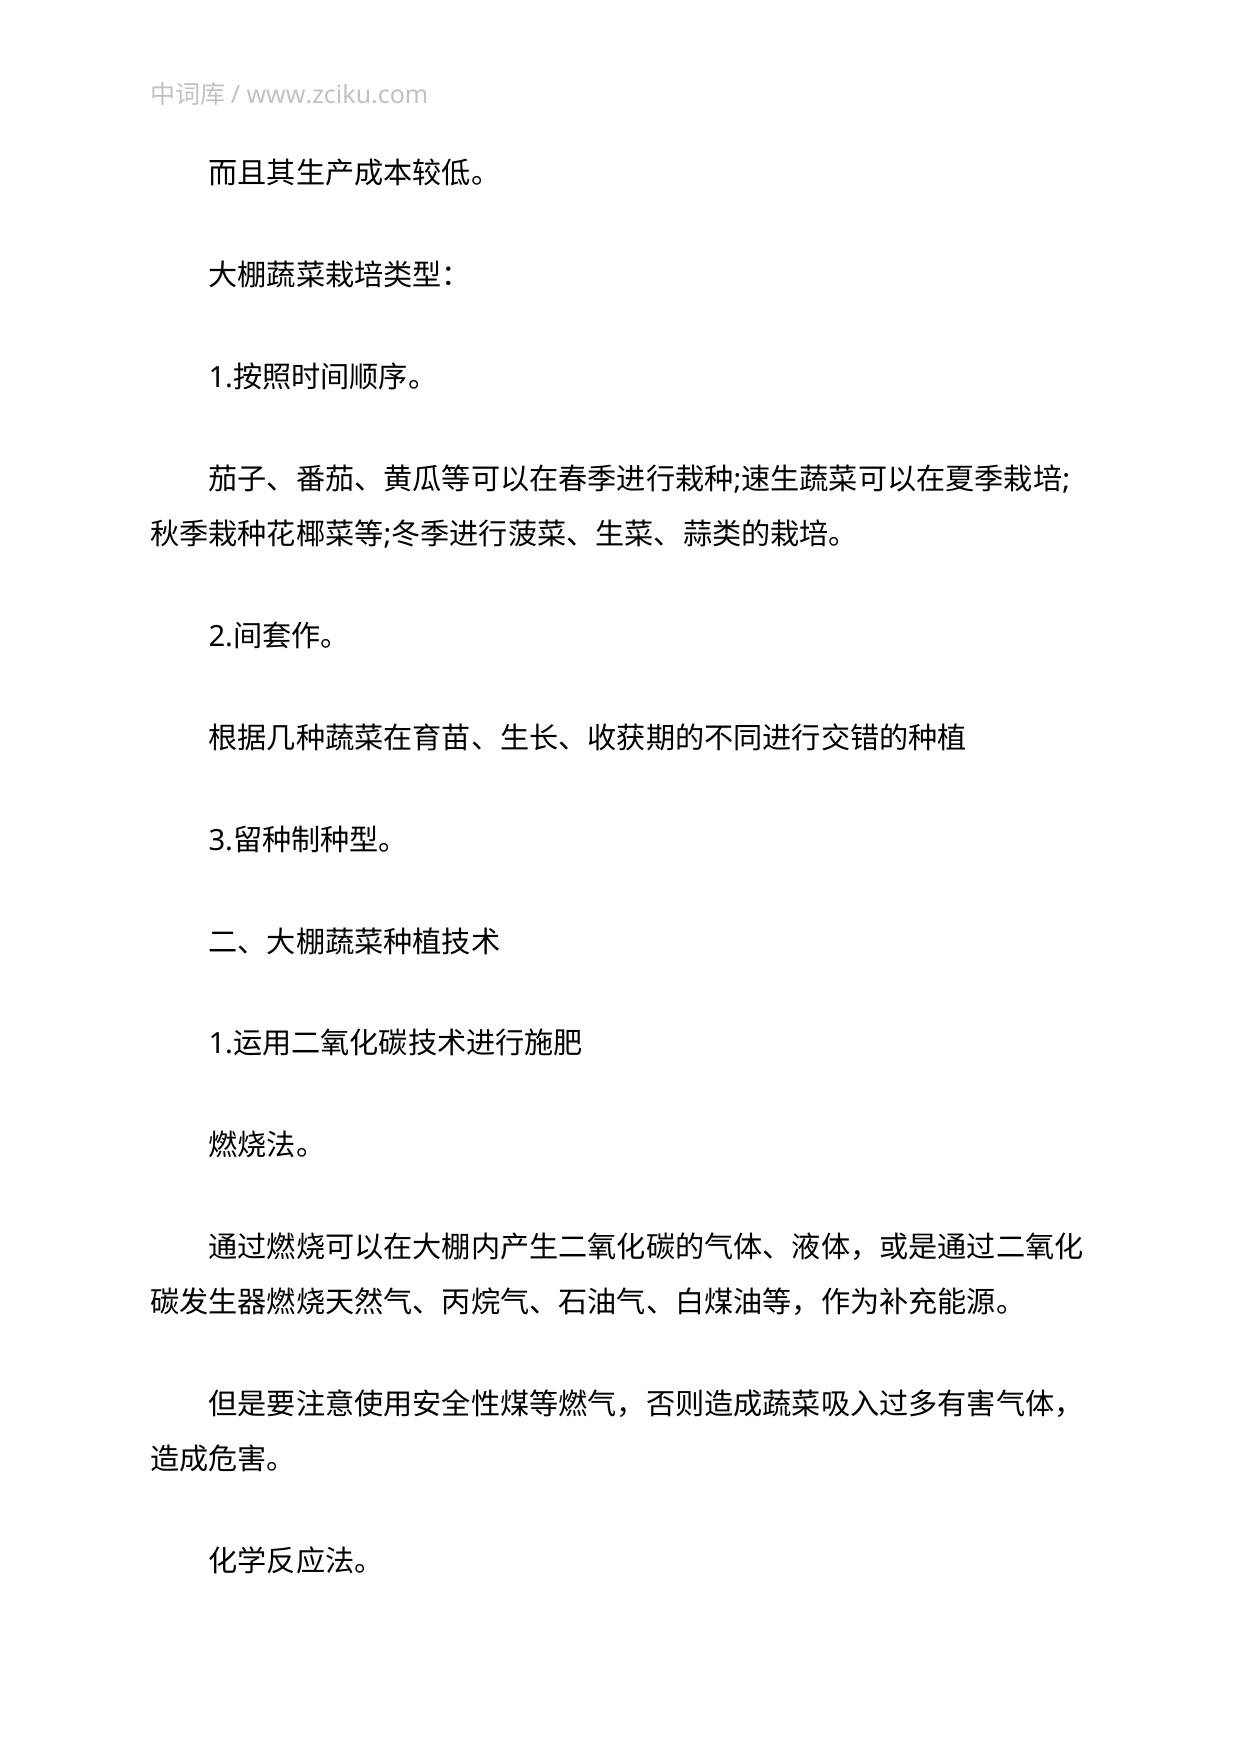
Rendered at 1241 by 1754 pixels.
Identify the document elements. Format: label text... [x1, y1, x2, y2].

text 二、大棚蔬菜种植技术 [150, 918, 1090, 961]
text 大棚蔬菜栽培类型： [150, 252, 1090, 294]
text 2.间套作。 [150, 612, 1090, 655]
text 通过燃烧可以在大棚内产生二氧化碳的气体、液体，或是通过二氧化碳发生器燃烧天然气、丙烷气、石油气、白煤油等，作为补充能源。 [150, 1224, 1090, 1321]
text 3.留种制种型。 [150, 816, 1090, 859]
text 茄子、番茄、黄瓜等可以在春季进行栽种;速生蔬菜可以在夏季栽培;秋季栽种花椰菜等;冬季进行菠菜、生菜、蒜类的栽培。 [150, 456, 1090, 553]
text 1.按照时间顺序。 [150, 353, 1090, 396]
text 但是要注意使用安全性煤等燃气，否则造成蔬菜吸入过多有害气体，造成危害。 [150, 1380, 1090, 1478]
text 而且其生产成本较低。 [150, 150, 1090, 192]
text 化学反应法。 [150, 1537, 1090, 1579]
text 1.运用二氧化碳技术进行施肥 [150, 1020, 1090, 1062]
text 根据几种蔬菜在育苗、生长、收获期的不同进行交错的种植 [150, 714, 1090, 757]
text 燃烧法。 [150, 1122, 1090, 1164]
